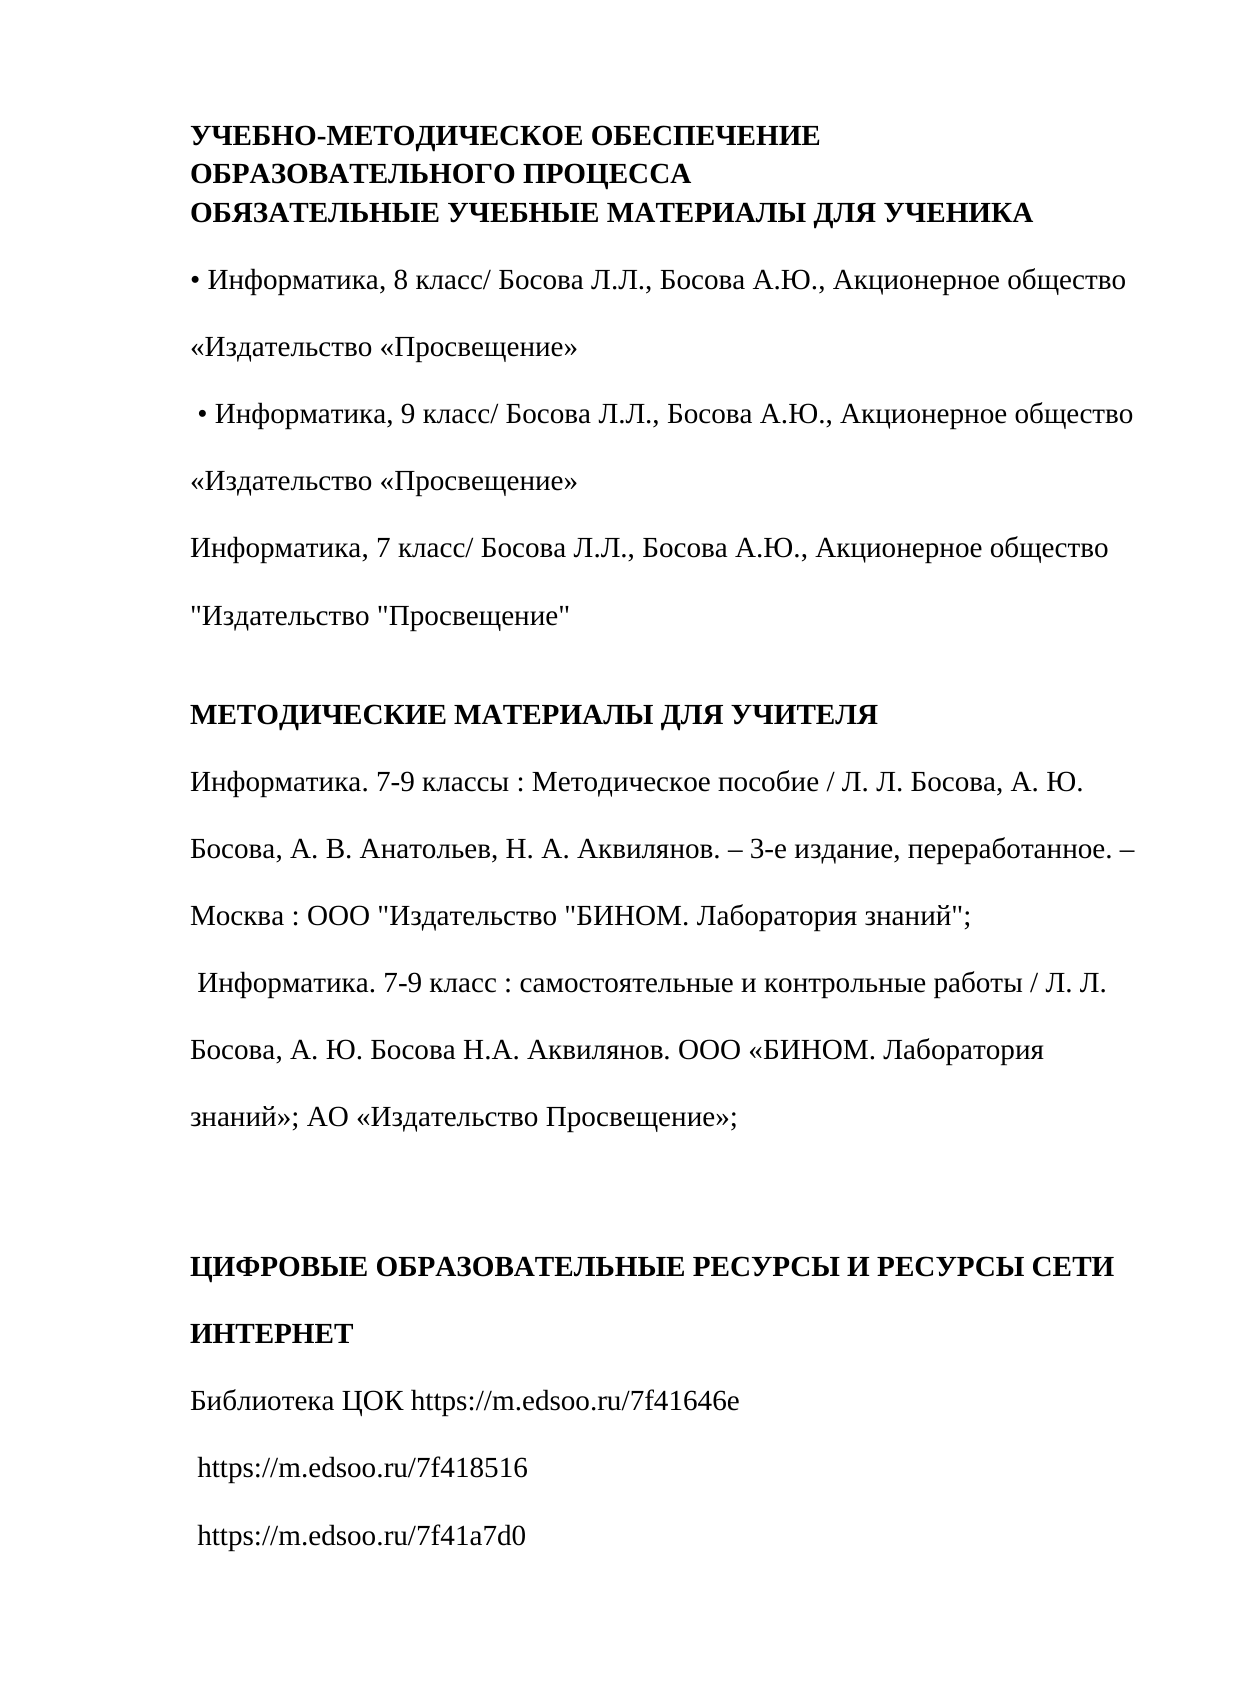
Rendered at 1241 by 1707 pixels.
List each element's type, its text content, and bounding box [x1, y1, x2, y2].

text Информатика, 7 класс/ Босова Л.Л., Босова А.Ю., Акционерное общество "Издательство "Просвещение" [190, 531, 1152, 631]
text Информатика. 7-9 классы : Методическое пособие / Л. Л. Босова, А. Ю. Босова, А. В. Анатольев, Н. А. Аквилянов. – 3-е издание, переработанное. – Москва : ООО "Издательство "БИНОМ. Лаборатория знаний"; Информатика. 7-9 класс : самостоятельные и контрольные работы / Л. Л. Босова, А. Ю. Босова Н.А. Аквилянов. ООО «БИНОМ. Лаборатория знаний»; АО «Издательство Просвещение»; [190, 764, 1152, 1189]
text Библиотека ЦОК https://m.edsoo.ru/7f41646e https://m.edsoo.ru/7f418516 https://m.edsoo.ru/7f41a7d0 [190, 1383, 1152, 1551]
text ОБЯЗАТЕЛЬНЫЕ УЧЕБНЫЕ МАТЕРИАЛЫ ДЛЯ УЧЕНИКА [190, 195, 1152, 229]
text МЕТОДИЧЕСКИЕ МАТЕРИАЛЫ ДЛЯ УЧИТЕЛЯ [190, 697, 1152, 731]
text УЧЕБНО-МЕТОДИЧЕСКОЕ ОБЕСПЕЧЕНИЕ ОБРАЗОВАТЕЛЬНОГО ПРОЦЕССА [190, 118, 1152, 190]
text ЦИФРОВЫЕ ОБРАЗОВАТЕЛЬНЫЕ РЕСУРСЫ И РЕСУРСЫ СЕТИ ИНТЕРНЕТ [190, 1249, 1152, 1350]
text • Информатика, 8 класс/ Босова Л.Л., Босова А.Ю., Акционерное общество «Издательство «Просвещение» • Информатика, 9 класс/ Босова Л.Л., Босова А.Ю., Акционерное общество «Издательство «Просвещение» [190, 262, 1152, 497]
